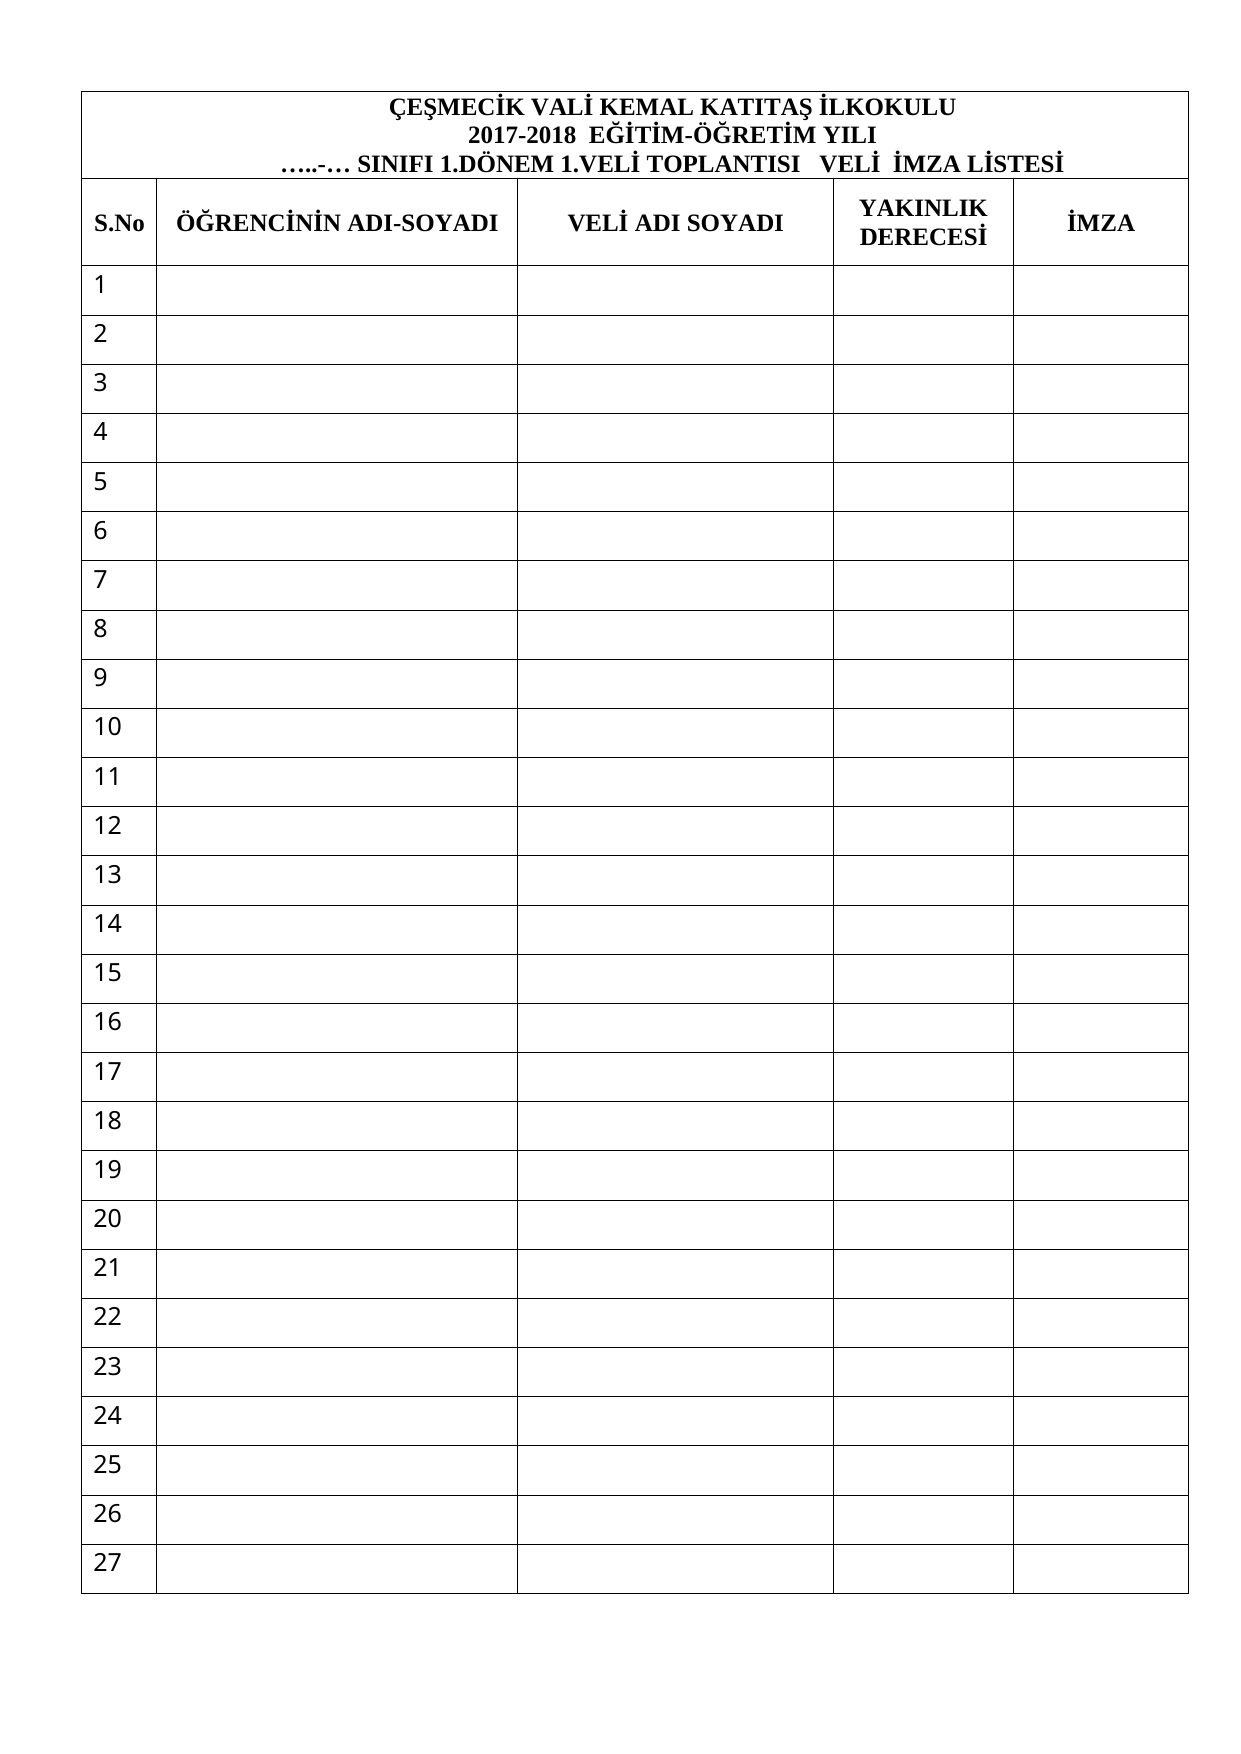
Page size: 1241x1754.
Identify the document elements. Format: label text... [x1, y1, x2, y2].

table_cell 7 [82, 561, 156, 609]
table_cell [1014, 709, 1188, 757]
table_cell [834, 955, 1013, 1003]
table_cell [834, 758, 1013, 806]
table_cell [1014, 1151, 1188, 1199]
table_cell [834, 414, 1013, 462]
table_cell [1014, 1004, 1188, 1052]
table_cell [518, 1446, 833, 1494]
table_cell [157, 414, 517, 462]
table_cell [157, 1004, 517, 1052]
table_header ÇEŞMECİK VALİ KEMAL KATITAŞ İLKOKULU 2017-2018 EĞİTİM-ÖĞRETİM YILI …..-… SINIFI 1.DÖNEM 1.VELİ TOPLANTISI VELİ İMZA LİSTESİ [82, 92, 1188, 178]
table_cell 19 [82, 1151, 156, 1199]
table_cell [157, 758, 517, 806]
table_cell [1014, 611, 1188, 659]
table_cell 1 [82, 266, 156, 314]
table_cell [518, 709, 833, 757]
table_cell ÖĞRENCİNİN ADI-SOYADI [157, 179, 517, 265]
table_cell [157, 709, 517, 757]
table_cell [1014, 955, 1188, 1003]
table_cell [518, 266, 833, 314]
table_cell [518, 1102, 833, 1150]
table_cell [1014, 1496, 1188, 1544]
table_cell [518, 1004, 833, 1052]
table_cell 15 [82, 955, 156, 1003]
table_cell S.No [82, 179, 156, 265]
table_cell [834, 906, 1013, 954]
table_cell 13 [82, 856, 156, 904]
table_cell [1014, 512, 1188, 560]
table_cell [1014, 1299, 1188, 1347]
table_cell [518, 1053, 833, 1101]
table_cell [834, 365, 1013, 413]
table_cell [1014, 316, 1188, 364]
table_cell [1014, 1102, 1188, 1150]
table_cell [518, 1151, 833, 1199]
table_cell [157, 561, 517, 609]
table_cell [518, 1397, 833, 1445]
table_cell [518, 611, 833, 659]
table_cell 25 [82, 1446, 156, 1494]
table_cell [1014, 266, 1188, 314]
table_cell [518, 463, 833, 511]
table_cell İMZA [1014, 179, 1188, 265]
table_cell [157, 463, 517, 511]
table_cell [834, 807, 1013, 855]
table_cell [834, 611, 1013, 659]
table_cell [518, 660, 833, 708]
table_cell 14 [82, 906, 156, 954]
table_cell 16 [82, 1004, 156, 1052]
table_cell 4 [82, 414, 156, 462]
table_cell [1014, 463, 1188, 511]
table_cell [157, 365, 517, 413]
table_cell [1014, 1545, 1188, 1593]
table_cell 8 [82, 611, 156, 659]
table_cell [518, 807, 833, 855]
table_cell 9 [82, 660, 156, 708]
table_cell [157, 807, 517, 855]
table_cell [834, 1004, 1013, 1052]
table_cell [157, 1446, 517, 1494]
table_cell [834, 561, 1013, 609]
table_cell [157, 1201, 517, 1249]
table_cell 24 [82, 1397, 156, 1445]
table_cell 27 [82, 1545, 156, 1593]
table_cell [157, 1397, 517, 1445]
table_cell [1014, 1053, 1188, 1101]
table_cell [157, 856, 517, 904]
table_cell [518, 758, 833, 806]
table_cell 20 [82, 1201, 156, 1249]
table_cell [834, 1201, 1013, 1249]
table_cell [157, 1496, 517, 1544]
table_cell [834, 1397, 1013, 1445]
table_cell [1014, 1201, 1188, 1249]
table_cell 6 [82, 512, 156, 560]
table_cell [157, 611, 517, 659]
table_cell [157, 512, 517, 560]
table_cell [834, 856, 1013, 904]
table_cell [518, 316, 833, 364]
table_cell [1014, 807, 1188, 855]
table_cell [1014, 856, 1188, 904]
table_cell [518, 512, 833, 560]
table_cell 12 [82, 807, 156, 855]
table_cell 23 [82, 1348, 156, 1396]
table_cell [157, 316, 517, 364]
table_cell [834, 316, 1013, 364]
table_cell 2 [82, 316, 156, 364]
table_cell [518, 365, 833, 413]
table_cell [518, 1250, 833, 1298]
table_cell [834, 1102, 1013, 1150]
table_cell [834, 1446, 1013, 1494]
table_cell [518, 1299, 833, 1347]
table_cell [834, 1496, 1013, 1544]
table_cell [1014, 660, 1188, 708]
table_cell [518, 856, 833, 904]
table_cell [518, 1201, 833, 1249]
table_cell [157, 906, 517, 954]
table_cell [157, 1299, 517, 1347]
table_cell [157, 266, 517, 314]
table_cell 5 [82, 463, 156, 511]
table_cell [157, 1151, 517, 1199]
table_cell [1014, 561, 1188, 609]
table_cell [157, 955, 517, 1003]
table_cell [518, 1545, 833, 1593]
table_cell 3 [82, 365, 156, 413]
table_cell [834, 709, 1013, 757]
table_cell [518, 1496, 833, 1544]
table_cell [834, 1151, 1013, 1199]
table_cell [518, 906, 833, 954]
table_cell [834, 463, 1013, 511]
table_cell [1014, 758, 1188, 806]
table_cell [518, 1348, 833, 1396]
table_cell [834, 660, 1013, 708]
table_cell [157, 1545, 517, 1593]
table_cell [834, 512, 1013, 560]
table_cell [1014, 906, 1188, 954]
table_cell [1014, 1397, 1188, 1445]
table_cell [157, 660, 517, 708]
table_cell [157, 1053, 517, 1101]
table_cell [1014, 365, 1188, 413]
table_cell [834, 1053, 1013, 1101]
table_cell [157, 1250, 517, 1298]
table_cell [834, 1299, 1013, 1347]
table_cell YAKINLIK DERECESİ [834, 179, 1013, 265]
table_cell [1014, 414, 1188, 462]
table_cell [518, 561, 833, 609]
table_cell 21 [82, 1250, 156, 1298]
table_cell 22 [82, 1299, 156, 1347]
table_cell 10 [82, 709, 156, 757]
table_cell [834, 1250, 1013, 1298]
table_cell [157, 1102, 517, 1150]
table_cell 17 [82, 1053, 156, 1101]
table_cell 11 [82, 758, 156, 806]
table_cell [834, 1348, 1013, 1396]
table_cell [518, 955, 833, 1003]
table_cell [834, 266, 1013, 314]
table_cell [1014, 1446, 1188, 1494]
table_cell 18 [82, 1102, 156, 1150]
table_cell [834, 1545, 1013, 1593]
table_cell [1014, 1250, 1188, 1298]
table_cell VELİ ADI SOYADI [518, 179, 833, 265]
table_cell [1014, 1348, 1188, 1396]
table_cell [518, 414, 833, 462]
table_cell [157, 1348, 517, 1396]
table_cell 26 [82, 1496, 156, 1544]
